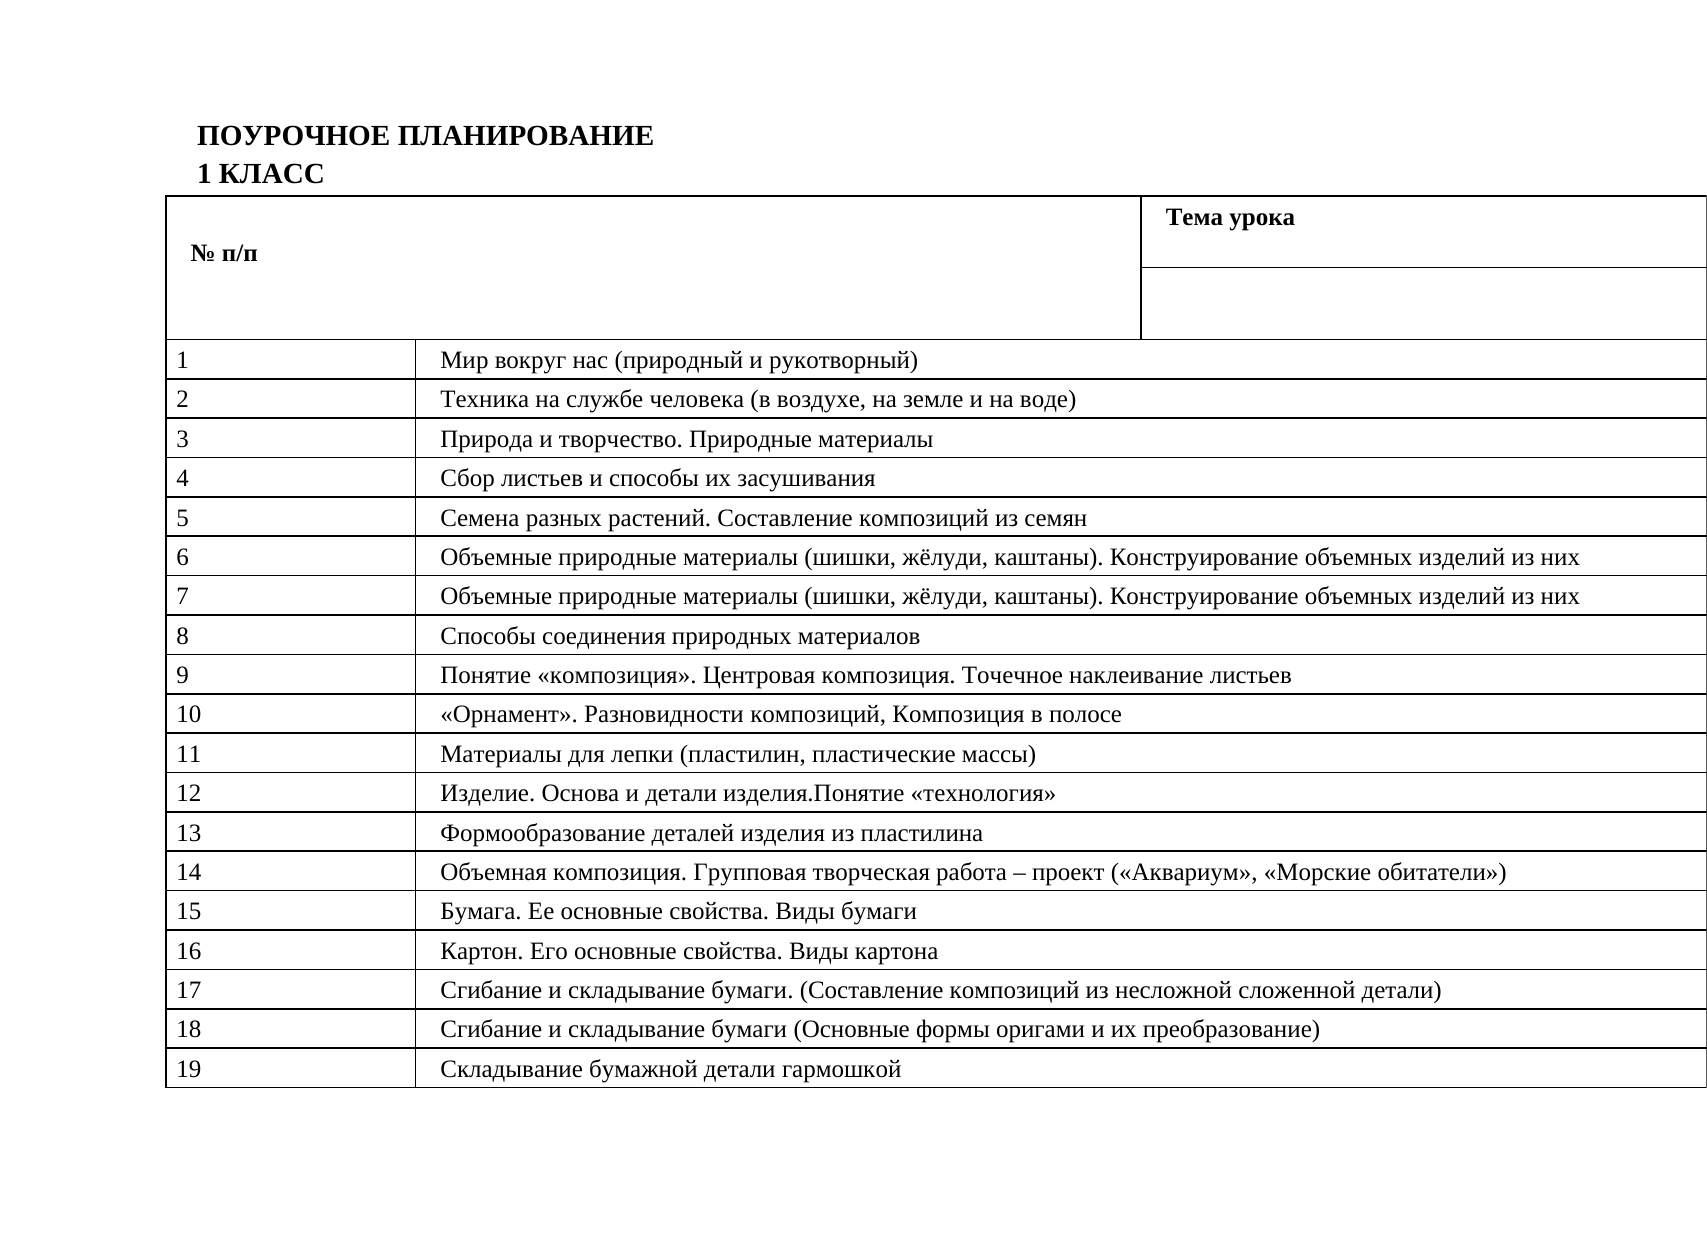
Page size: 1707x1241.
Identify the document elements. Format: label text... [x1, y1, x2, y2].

table_cell Сгибание и складывание бумаги (Основные формы оригами и их преобразование) [416, 1010, 1706, 1047]
table_cell 12 [167, 773, 415, 811]
table_cell Бумага. Ее основные свойства. Виды бумаги [416, 891, 1706, 929]
table_cell Объемные природные материалы (шишки, жёлуди, каштаны). Конструирование объемных изделий из них [416, 576, 1706, 614]
table_cell Формообразование деталей изделия из пластилина [416, 813, 1706, 850]
table_cell 13 [167, 813, 415, 850]
table_cell Природа и творчество. Природные материалы [416, 419, 1706, 457]
table_cell Изделие. Основа и детали изделия.Понятие «технология» [416, 773, 1706, 811]
table_cell Понятие «композиция». Центровая композиция. Точечное наклеивание листьев [416, 655, 1706, 693]
table_header № п/п [167, 197, 1140, 338]
table_cell 1 [167, 340, 415, 378]
table_cell «Орнамент». Разновидности композиций, Композиция в полосе [416, 695, 1706, 732]
table_cell Сбор листьев и способы их засушивания [416, 458, 1706, 496]
table_cell 3 [167, 419, 415, 457]
table_cell 4 [167, 458, 415, 496]
table_cell 15 [167, 891, 415, 929]
table_cell Объемные природные материалы (шишки, жёлуди, каштаны). Конструирование объемных изделий из них [416, 537, 1706, 575]
table_cell 10 [167, 695, 415, 732]
table_cell Семена разных растений. Составление композиций из семян [416, 498, 1706, 535]
text ПОУРОЧНОЕ ПЛАНИРОВАНИЕ [189, 118, 1618, 152]
table_cell 8 [167, 616, 415, 653]
table_cell Складывание бумажной детали гармошкой [416, 1049, 1706, 1087]
table_cell 14 [167, 852, 415, 890]
table_cell 19 [167, 1049, 415, 1087]
table_cell 5 [167, 498, 415, 535]
table_cell 11 [167, 734, 415, 772]
table_cell 7 [167, 576, 415, 614]
table_cell 16 [167, 931, 415, 968]
table_cell Мир вокруг нас (природный и рукотворный) [416, 340, 1706, 378]
table_cell 9 [167, 655, 415, 693]
table_cell 17 [167, 970, 415, 1008]
table_cell 18 [167, 1010, 415, 1047]
table_cell Материалы для лепки (пластилин, пластические массы) [416, 734, 1706, 772]
table_cell Сгибание и складывание бумаги. (Cоставление композиций из несложной сложенной детали) [416, 970, 1706, 1008]
table_cell 6 [167, 537, 415, 575]
table_cell Объемная композиция. Групповая творческая работа – проект («Аквариум», «Морские обитатели») [416, 852, 1706, 890]
table_cell Техника на службе человека (в воздухе, на земле и на воде) [416, 380, 1706, 417]
table_cell Способы соединения природных материалов [416, 616, 1706, 653]
table_cell 2 [167, 380, 415, 417]
text 1 КЛАСС [189, 157, 1618, 190]
table_header Тема урока [1142, 197, 1706, 267]
table_cell Картон. Его основные свойства. Виды картона [416, 931, 1706, 968]
